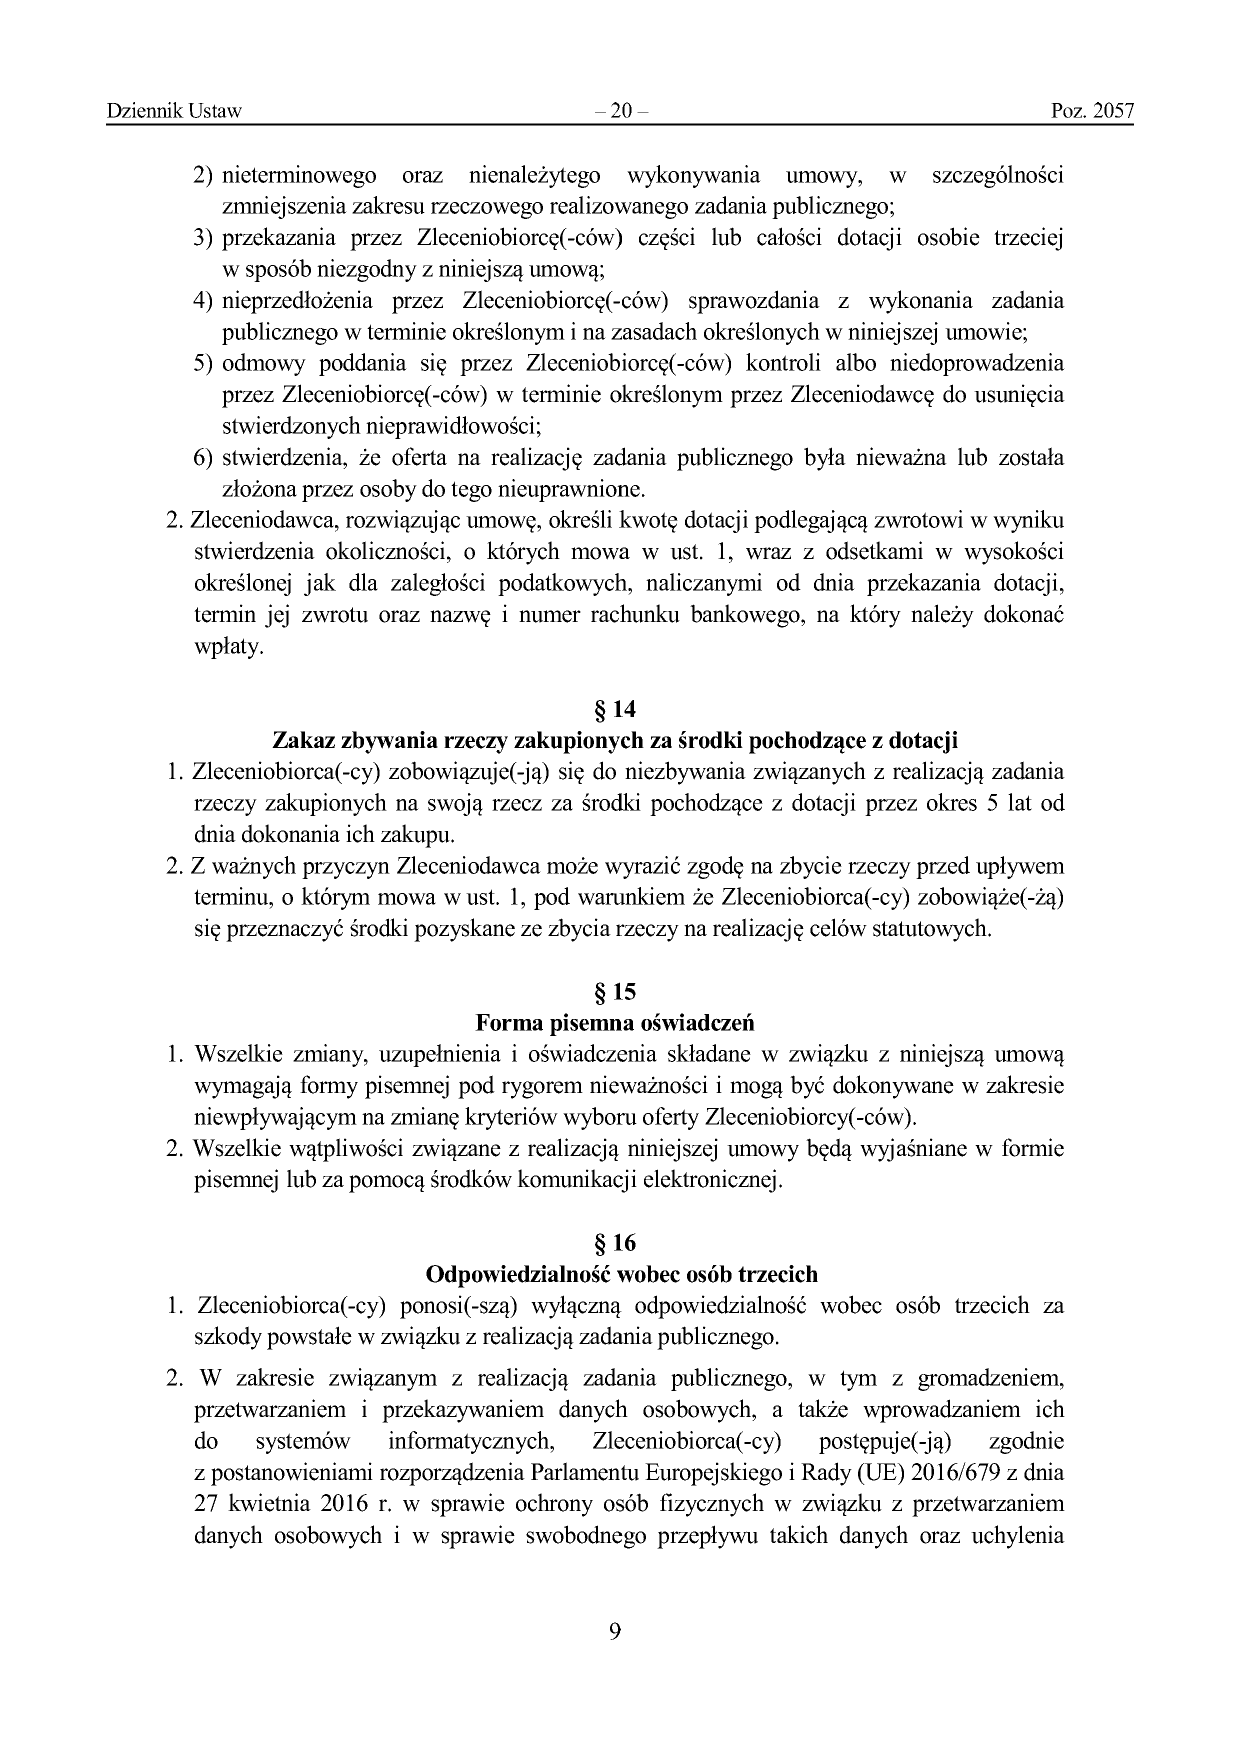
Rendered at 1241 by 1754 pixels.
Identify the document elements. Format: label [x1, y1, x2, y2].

picture [106, 102, 1134, 1640]
